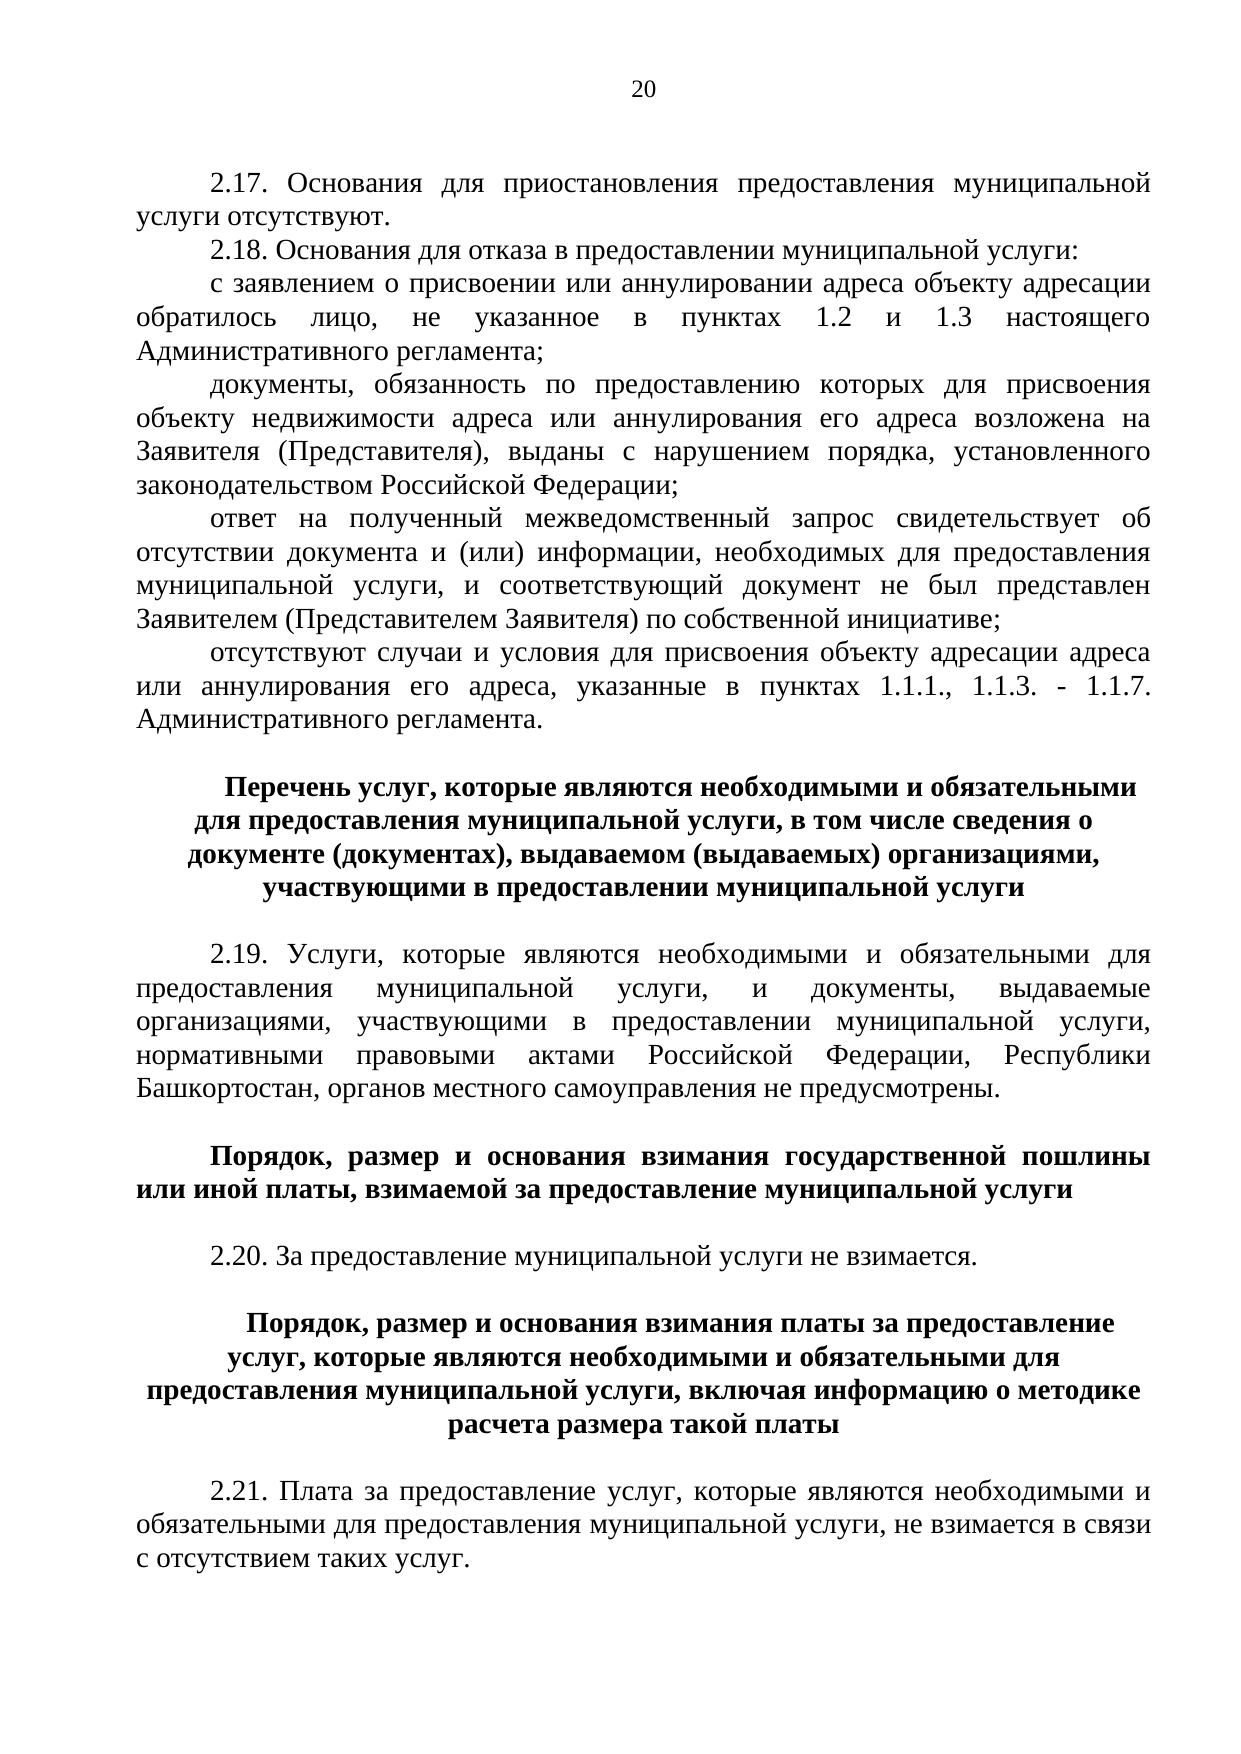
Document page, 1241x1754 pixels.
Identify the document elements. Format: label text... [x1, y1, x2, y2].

text Порядок, размер и основания взимания платы за предоставление услуг, которые являются необходимыми и обязательными для предоставления муниципальной услуги, включая информацию о методике расчета размера такой платы [136, 1305, 1152, 1439]
text отсутствуют случаи и условия для присвоения объекту адресации адреса или аннулирования его адреса, указанные в пунктах 1.1.1., 1.1.3. - 1.1.7. Административного регламента. [136, 634, 1152, 735]
text с заявлением о присвоении или аннулировании адреса объекту адресации обратилось лицо, не указанное в пунктах 1.2 и 1.3 настоящего Административного регламента; [136, 266, 1152, 366]
text 2.21. Плата за предоставление услуг, которые являются необходимыми и обязательными для предоставления муниципальной услуги, не взимается в связи с отсутствием таких услуг. [136, 1473, 1152, 1574]
text 2.18. Основания для отказа в предоставлении муниципальной услуги: [136, 232, 1152, 266]
text Перечень услуг, которые являются необходимыми и обязательными для предоставления муниципальной услуги, в том числе сведения о документе (документах), выдаваемом (выдаваемых) организациями, участвующими в предоставлении муниципальной услуги [136, 769, 1152, 903]
text 2.17. Основания для приостановления предоставления муниципальной услуги отсутствуют. [136, 165, 1152, 232]
text ответ на полученный межведомственный запрос свидетельствует об отсутствии документа и (или) информации, необходимых для предоставления муниципальной услуги, и соответствующий документ не был представлен Заявителем (Представителем Заявителя) по собственной инициативе; [136, 500, 1152, 634]
text документы, обязанность по предоставлению которых для присвоения объекту недвижимости адреса или аннулирования его адреса возложена на Заявителя (Представителя), выданы с нарушением порядка, установленного законодательством Российской Федерации; [136, 366, 1152, 500]
text Порядок, размер и основания взимания государственной пошлины или иной платы, взимаемой за предоставление муниципальной услуги [136, 1138, 1152, 1205]
text 2.19. Услуги, которые являются необходимыми и обязательными для предоставления муниципальной услуги, и документы, выдаваемые организациями, участвующими в предоставлении муниципальной услуги, нормативными правовыми актами Российской Федерации, Республики Башкортостан, органов местного самоуправления не предусмотрены. [136, 936, 1152, 1104]
text 2.20. За предоставление муниципальной услуги не взимается. [136, 1238, 1152, 1272]
